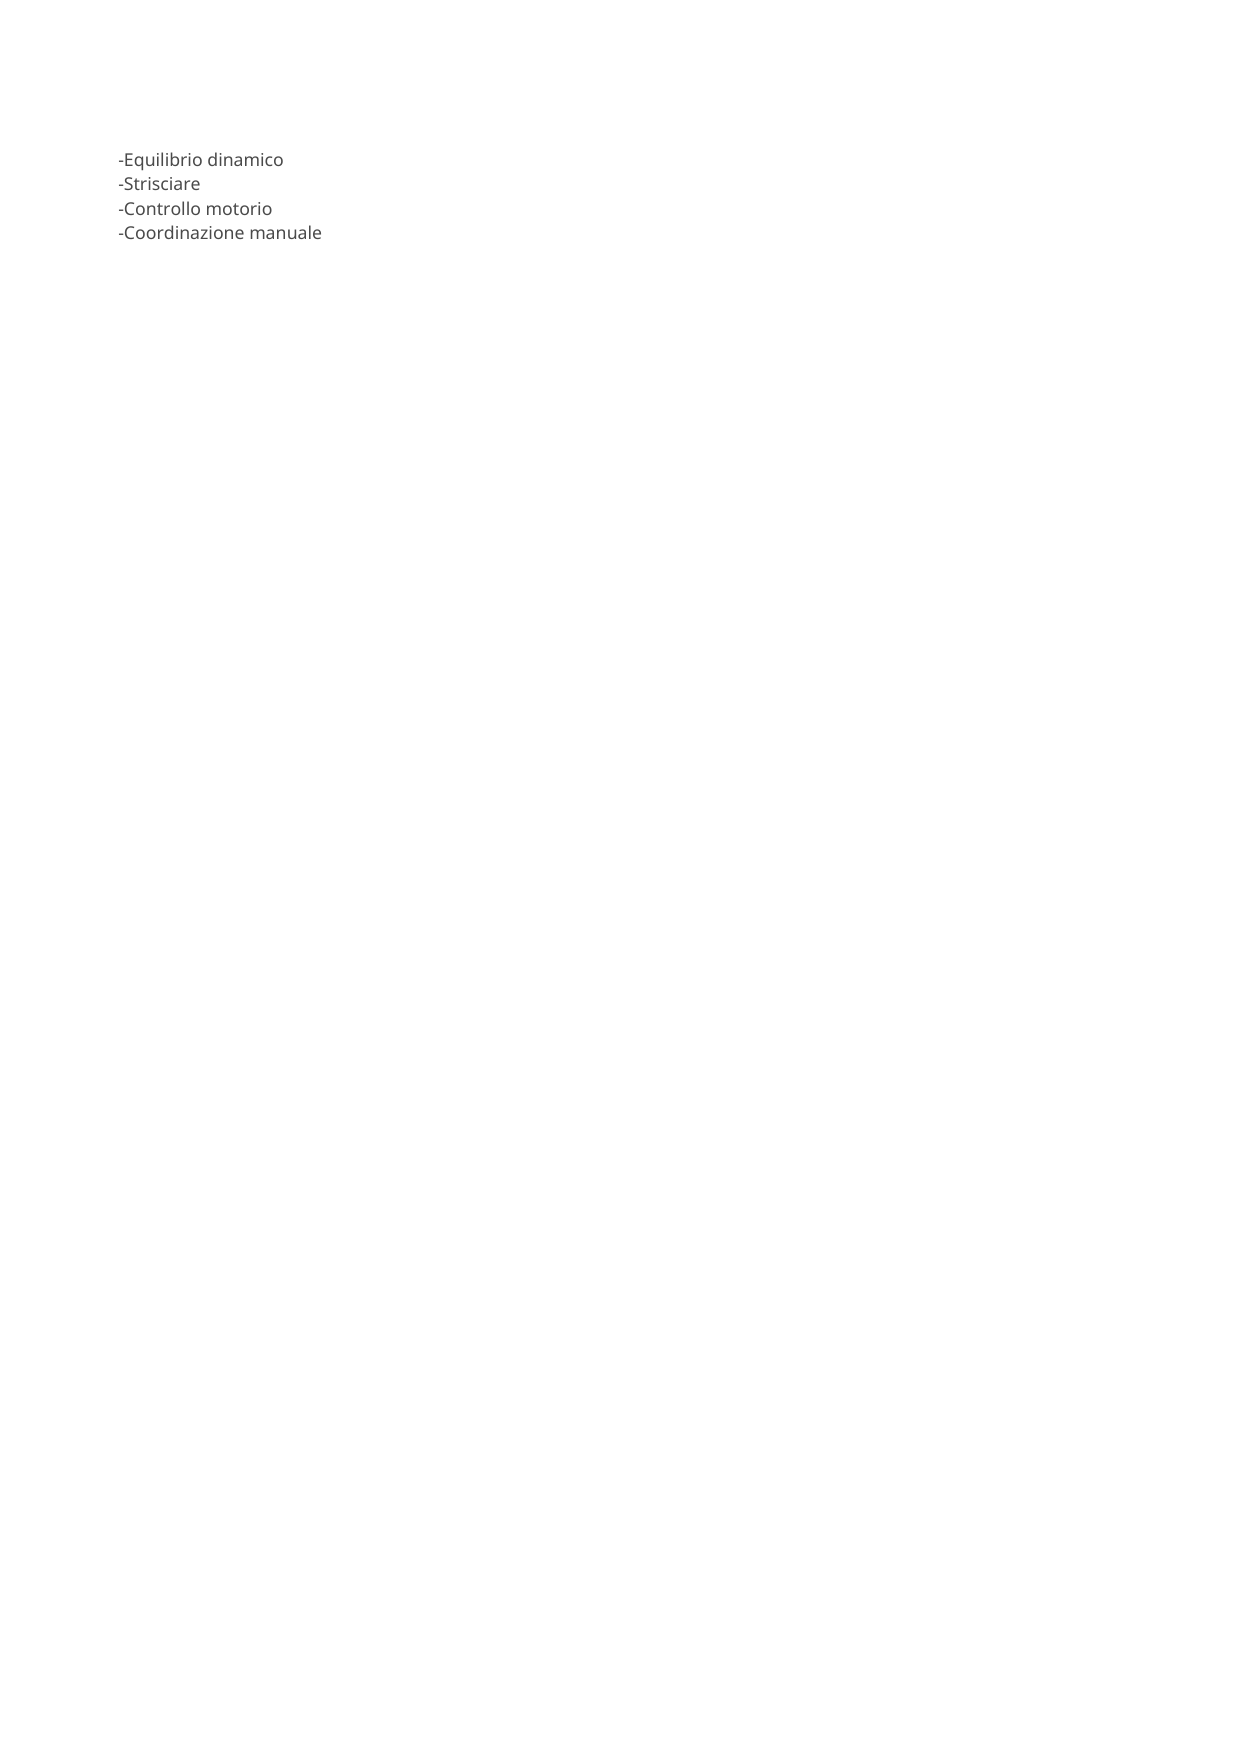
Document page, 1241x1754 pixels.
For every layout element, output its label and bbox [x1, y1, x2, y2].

text [118, 148, 1122, 244]
